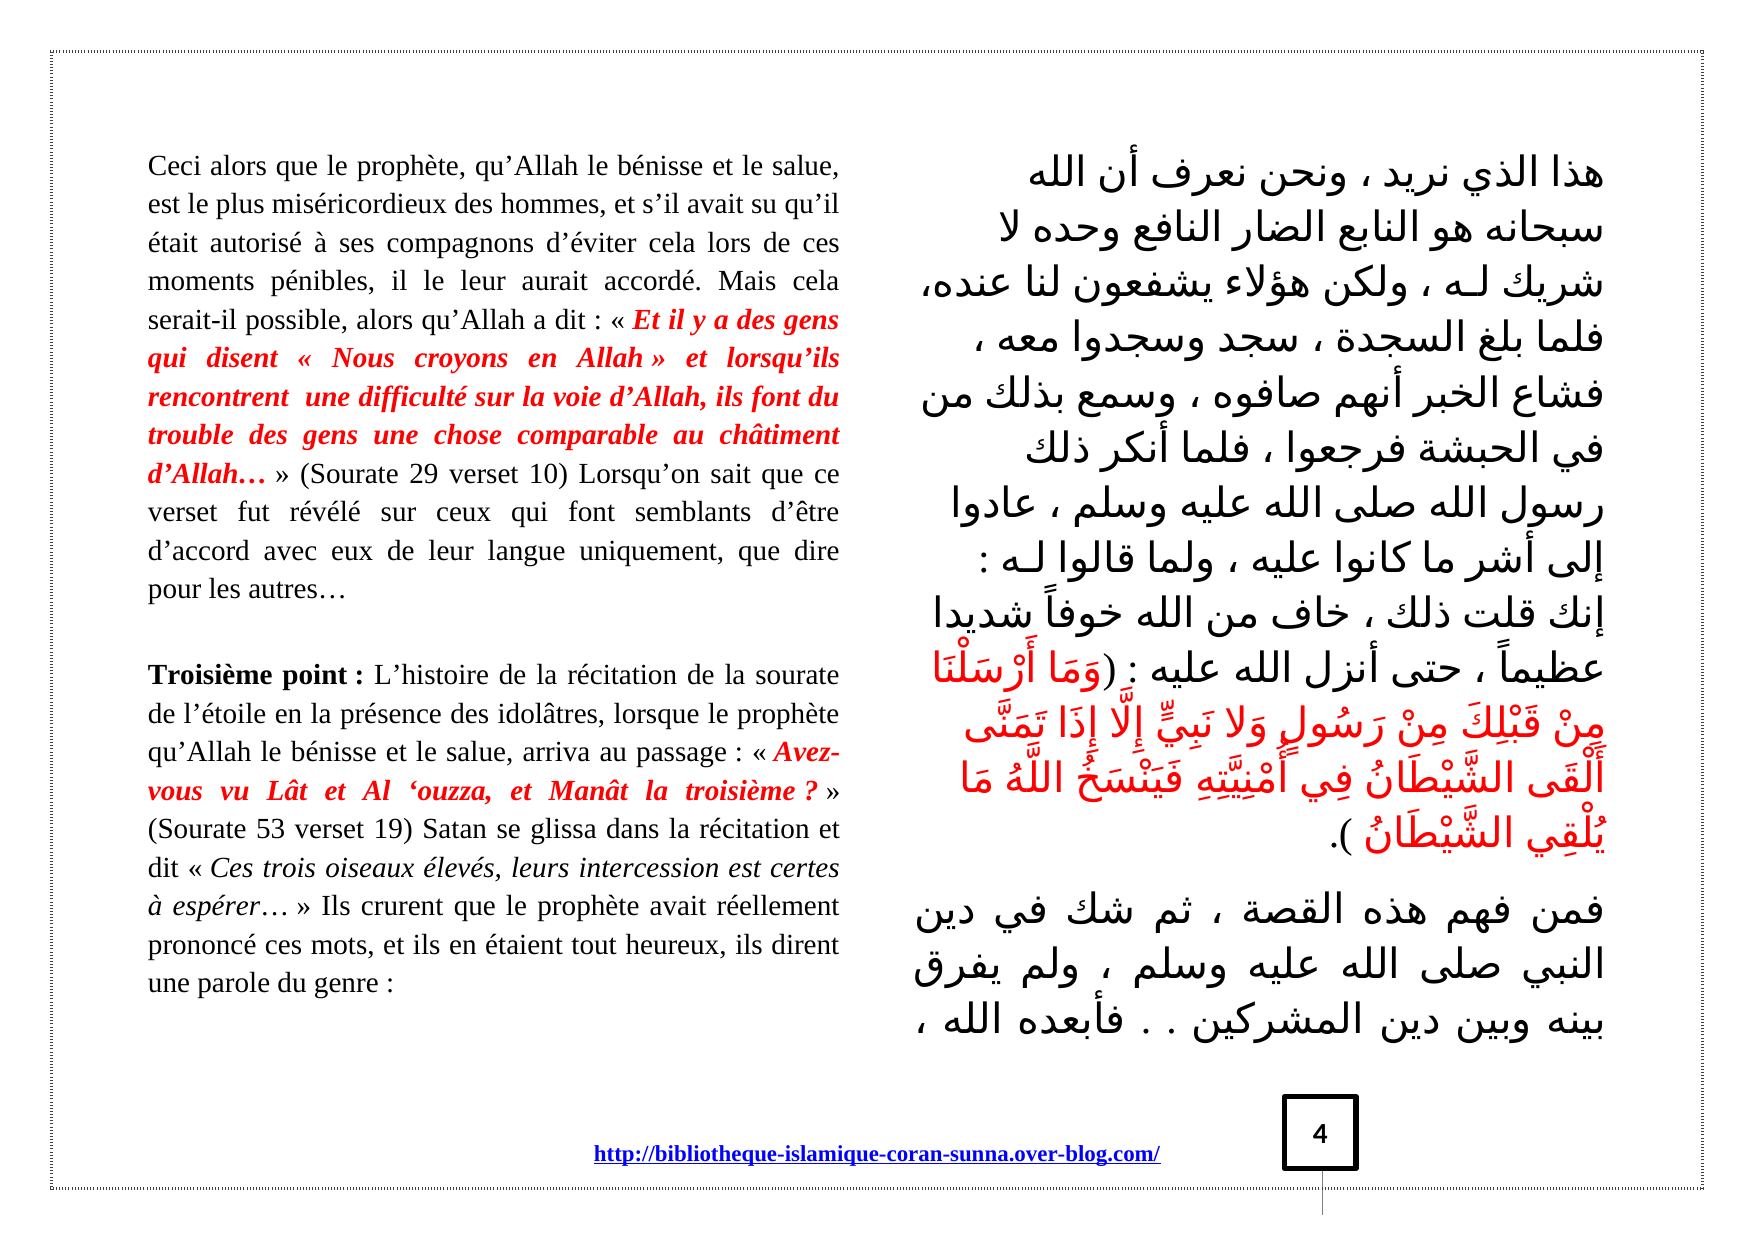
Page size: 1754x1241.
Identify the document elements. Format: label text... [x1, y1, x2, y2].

text هذا الذي نريد ، ونحن نعرف أن الله سبحانه هو النابع الضار النافع وحده لا شريك لـه ، ولكن هؤلاء يشفعون لنا عنده، فلما بلغ السجدة ، سجد وسجدوا معه ، فشاع الخبر أنهم صافوه ، وسمع بذلك من في الحبشة فرجعوا ، فلما أنكر ذلك رسول الله صلى الله عليه وسلم ، عادوا إلى أشر ما كانوا عليه ، ولما قالوا لـه : إنك قلت ذلك ، خاف من الله خوفاً شديدا عظيماً ، حتى أنزل الله عليه : (وَمَا أَرْسَلْنَا مِنْ قَبْلِكَ مِنْ رَسُولٍ وَلا نَبِيٍّ إِلَّا إِذَا تَمَنَّى أَلْقَى الشَّيْطَانُ فِي أُمْنِيَّتِهِ فَيَنْسَخُ اللَّهُ مَا يُلْقِي الشَّيْطَانُ ). [914, 148, 1606, 857]
text Troisième point : L’histoire de la récitation de la sourate de l’étoile en la présence des idolâtres, lorsque le prophète qu’Allah le bénisse et le salue, arriva au passage : « Avez-vous vu Lât et Al ‘ouzza, et Manât la troisième ? » (Sourate 53 verset 19) Satan se glissa dans la récitation et dit « Ces trois oiseaux élevés, leurs intercession est certes à espérer… » Ils crurent que le prophète avait réellement prononcé ces mots, et ils en étaient tout heureux, ils dirent une parole du genre : [148, 657, 840, 999]
text Ceci alors que le prophète, qu’Allah le bénisse et le salue, est le plus miséricordieux des hommes, et s’il avait su qu’il était autorisé à ses compagnons d’éviter cela lors de ces moments pénibles, il le leur aurait accordé. Mais cela serait-il possible, alors qu’Allah a dit : « Et il y a des gens qui disent « Nous croyons en Allah » et lorsqu’ils rencontrent une difficulté sur la voie d’Allah, ils font du trouble des gens une chose comparable au châtiment d’Allah… » (Sourate 29 verset 10) Lorsqu’on sait que ce verset fut révélé sur ceux qui font semblants d’être d’accord avec eux de leur langue uniquement, que dire pour les autres… [148, 148, 840, 605]
